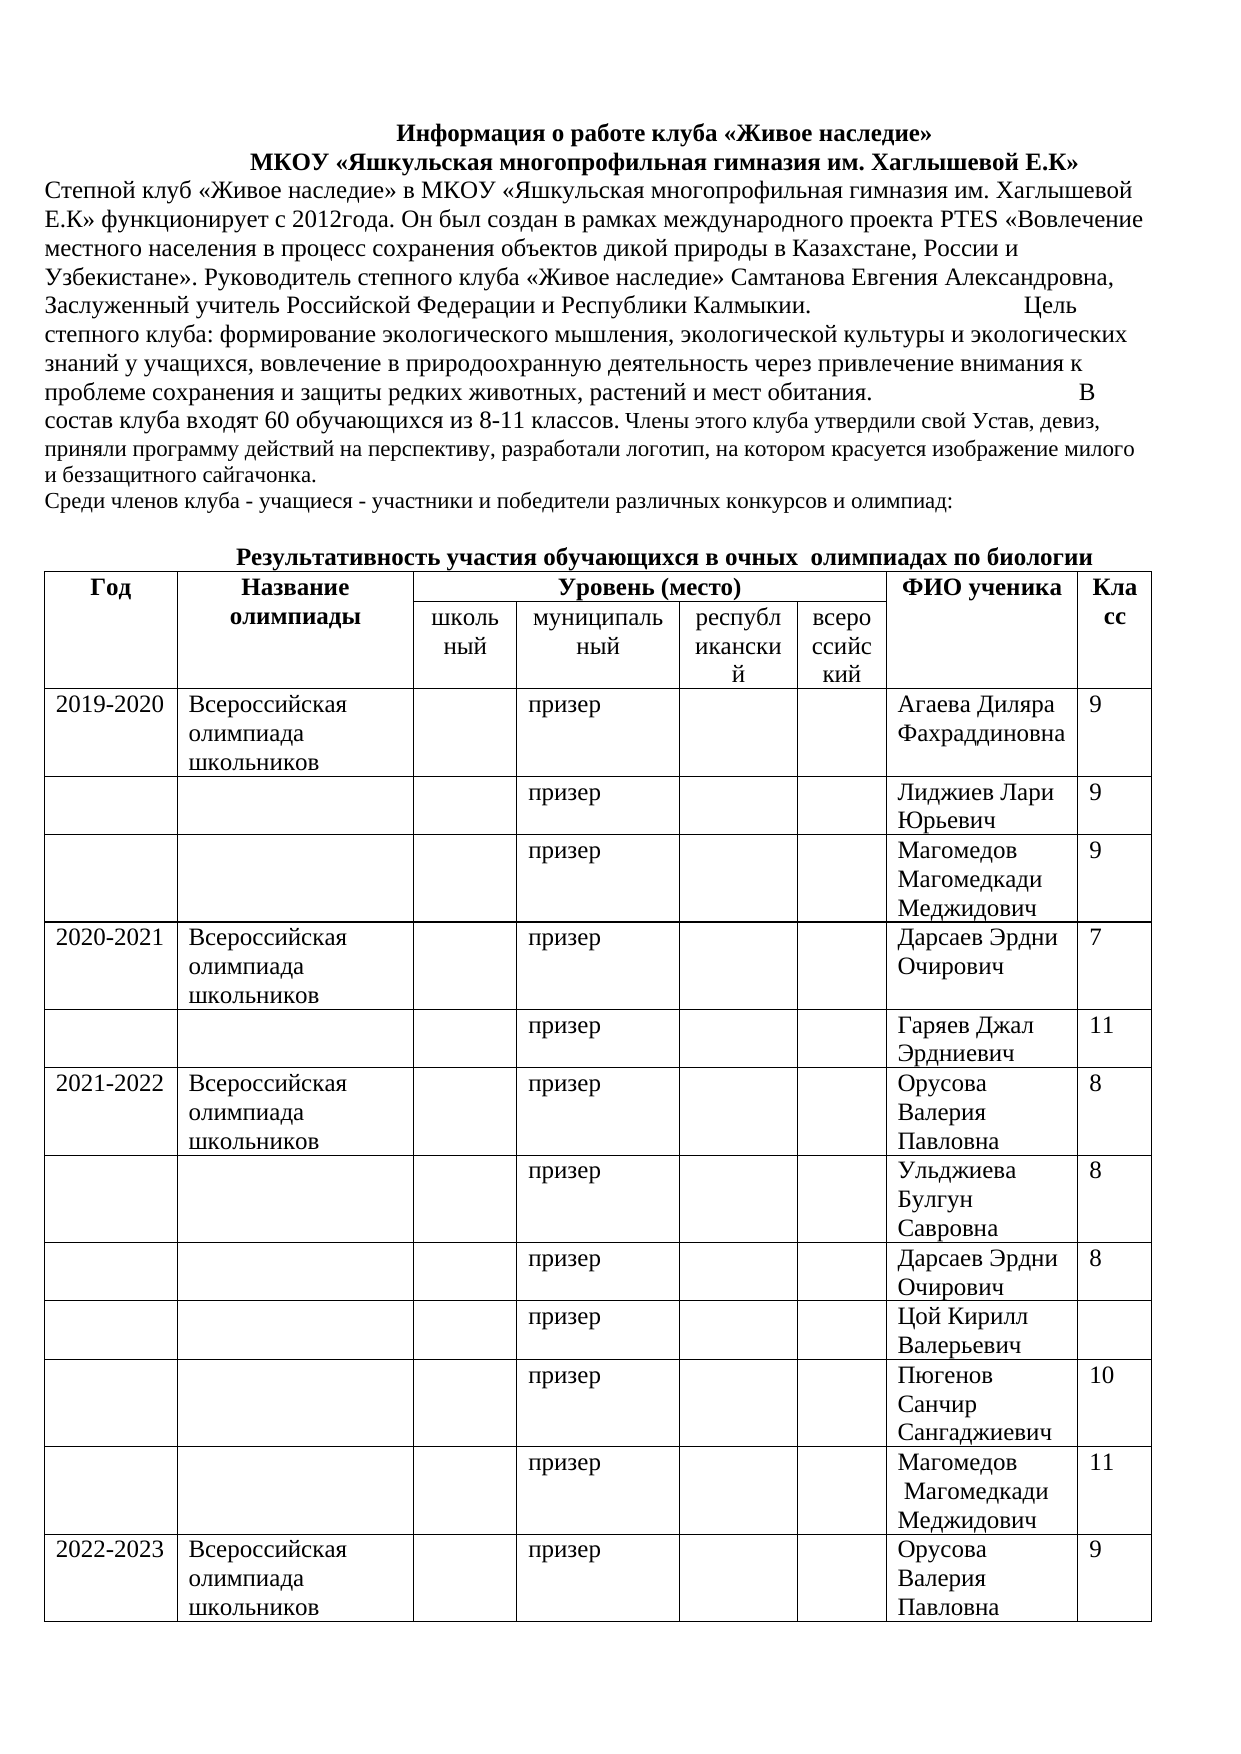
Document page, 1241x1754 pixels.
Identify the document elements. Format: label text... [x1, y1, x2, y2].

table_cell [414, 1156, 516, 1242]
text Результативность участия обучающихся в очных олимпиадах по биологии [177, 542, 1152, 571]
table_cell [798, 1068, 886, 1154]
table_cell [680, 1068, 797, 1154]
table_cell [798, 1156, 886, 1242]
table_cell Всероссийская олимпиада школьников [178, 689, 413, 776]
table_cell Орусова Валерия Павловна [887, 1535, 1077, 1621]
table_cell призер [517, 923, 679, 1009]
text МКОУ «Яшкульская многопрофильная гимназия им. Хаглышевой Е.К» [177, 147, 1152, 176]
table_cell 8 [1078, 1243, 1151, 1300]
table_cell призер [517, 835, 679, 921]
text Степной клуб «Живое наследие» в МКОУ «Яшкульская многопрофильная гимназия им. Хаглышевой Е.К» функционирует с 2012года. Он был создан в рамках международного проекта PTES «Вовлечение местного населения в процесс сохранения объектов дикой природы в Казахстане, России и Узбекистане». Руководитель степного клуба «Живое наследие» Самтанова Евгения Александровна, Заслуженный учитель Российской Федерации и Республики Калмыкии. Цель степного клуба: формирование экологического мышления, экологической культуры и экологических знаний у учащихся, вовлечение в природоохранную деятельность через привлечение внимания к проблеме сохранения и защиты редких животных, растений и мест обитания. В состав клуба входят 60 обучающихся из 8-11 классов. Члены этого клуба утвердили свой Устав, девиз, приняли программу действий на перспективу, разработали логотип, на котором красуется изображение милого и беззащитного сайгачонка. [44, 176, 1152, 487]
table_cell Гаряев Джал Эрдниевич [887, 1010, 1077, 1067]
table_cell [414, 1447, 516, 1533]
table_cell [680, 1243, 797, 1300]
table_cell призер [517, 1301, 679, 1359]
table_cell [680, 1156, 797, 1242]
table_cell [45, 1360, 177, 1446]
table_cell призер [517, 1156, 679, 1242]
table_cell Всероссийская олимпиада школьников [178, 923, 413, 1009]
table_cell [178, 1301, 413, 1359]
table_cell Лиджиев Лари Юрьевич [887, 777, 1077, 834]
table_cell [178, 1010, 413, 1067]
table_cell [1078, 1301, 1151, 1359]
table_cell Орусова Валерия Павловна [887, 1068, 1077, 1154]
table_cell 2019-2020 [45, 689, 177, 776]
table_cell [680, 689, 797, 776]
table_cell 8 [1078, 1068, 1151, 1154]
table_cell [414, 1243, 516, 1300]
table_cell 11 [1078, 1447, 1151, 1533]
table_cell [178, 835, 413, 921]
table_cell Магомедов Магомедкади Меджидович [887, 1447, 1077, 1533]
table_cell [798, 1447, 886, 1533]
table_cell [45, 1447, 177, 1533]
table_cell [798, 1535, 886, 1621]
table_cell [798, 1243, 886, 1300]
table_cell Цой Кирилл Валерьевич [887, 1301, 1077, 1359]
table_cell [680, 1447, 797, 1533]
table_cell 9 [1078, 835, 1151, 921]
table_header Год [45, 572, 177, 688]
table_cell [680, 1010, 797, 1067]
table_cell 9 [1078, 777, 1151, 834]
table_cell Ульджиева Булгун Савровна [887, 1156, 1077, 1242]
table_cell [178, 1243, 413, 1300]
table_cell [414, 1010, 516, 1067]
table_cell [680, 835, 797, 921]
table_cell [414, 923, 516, 1009]
text Информация о работе клуба «Живое наследие» [177, 118, 1152, 147]
table_cell [178, 1447, 413, 1533]
table_cell [414, 1301, 516, 1359]
table_cell 7 [1078, 923, 1151, 1009]
table_header Название олимпиады [178, 572, 413, 688]
table_cell [45, 1156, 177, 1242]
table_header Класс [1078, 572, 1151, 688]
table_cell Агаева Диляра Фахраддиновна [887, 689, 1077, 776]
table_cell [798, 1360, 886, 1446]
table_cell [798, 777, 886, 834]
table_cell 9 [1078, 1535, 1151, 1621]
table_cell [414, 835, 516, 921]
table_cell [414, 689, 516, 776]
table_cell [414, 777, 516, 834]
table_cell Всероссийская олимпиада школьников [178, 1535, 413, 1621]
table_cell [680, 1360, 797, 1446]
table_cell Дарсаев Эрдни Очирович [887, 923, 1077, 1009]
table_cell 2022-2023 [45, 1535, 177, 1621]
table_cell Магомедов Магомедкади Меджидович [887, 835, 1077, 921]
table_header Уровень (место) [414, 572, 886, 601]
table_cell призер [517, 1243, 679, 1300]
table_cell 10 [1078, 1360, 1151, 1446]
table_cell [414, 1068, 516, 1154]
table_cell призер [517, 1360, 679, 1446]
table_cell Дарсаев Эрдни Очирович [887, 1243, 1077, 1300]
table_cell [45, 1010, 177, 1067]
table_cell [680, 1535, 797, 1621]
table_cell призер [517, 1447, 679, 1533]
table_cell школьный [414, 602, 516, 688]
text Среди членов клуба - учащиеся - участники и победители различных конкурсов и олимпиад: [44, 487, 1152, 514]
table_cell [45, 1301, 177, 1359]
table_cell Всероссийская олимпиада школьников [178, 1068, 413, 1154]
table_cell призер [517, 1535, 679, 1621]
table_cell [798, 689, 886, 776]
table_cell [798, 1301, 886, 1359]
table_cell [178, 1360, 413, 1446]
table_cell [178, 777, 413, 834]
table_cell [680, 923, 797, 1009]
table_cell Пюгенов Санчир Сангаджиевич [887, 1360, 1077, 1446]
table_cell муниципальный [517, 602, 679, 688]
table_cell [178, 1156, 413, 1242]
table_cell [45, 777, 177, 834]
table_cell [680, 1301, 797, 1359]
table_cell [798, 923, 886, 1009]
table_cell призер [517, 1010, 679, 1067]
table_cell 11 [1078, 1010, 1151, 1067]
table_cell [414, 1535, 516, 1621]
table_header ФИО ученика [887, 572, 1077, 688]
table_cell [798, 835, 886, 921]
table_cell 2021-2022 [45, 1068, 177, 1154]
table_cell [45, 1243, 177, 1300]
table_cell 9 [1078, 689, 1151, 776]
table_cell 8 [1078, 1156, 1151, 1242]
table_cell призер [517, 689, 679, 776]
table_cell призер [517, 777, 679, 834]
table_cell [45, 835, 177, 921]
table_cell [414, 1360, 516, 1446]
table_cell [680, 777, 797, 834]
table_cell 2020-2021 [45, 923, 177, 1009]
table_cell призер [517, 1068, 679, 1154]
table_cell республиканский [680, 602, 797, 688]
table_cell всероссийский [798, 602, 886, 688]
table_cell [798, 1010, 886, 1067]
